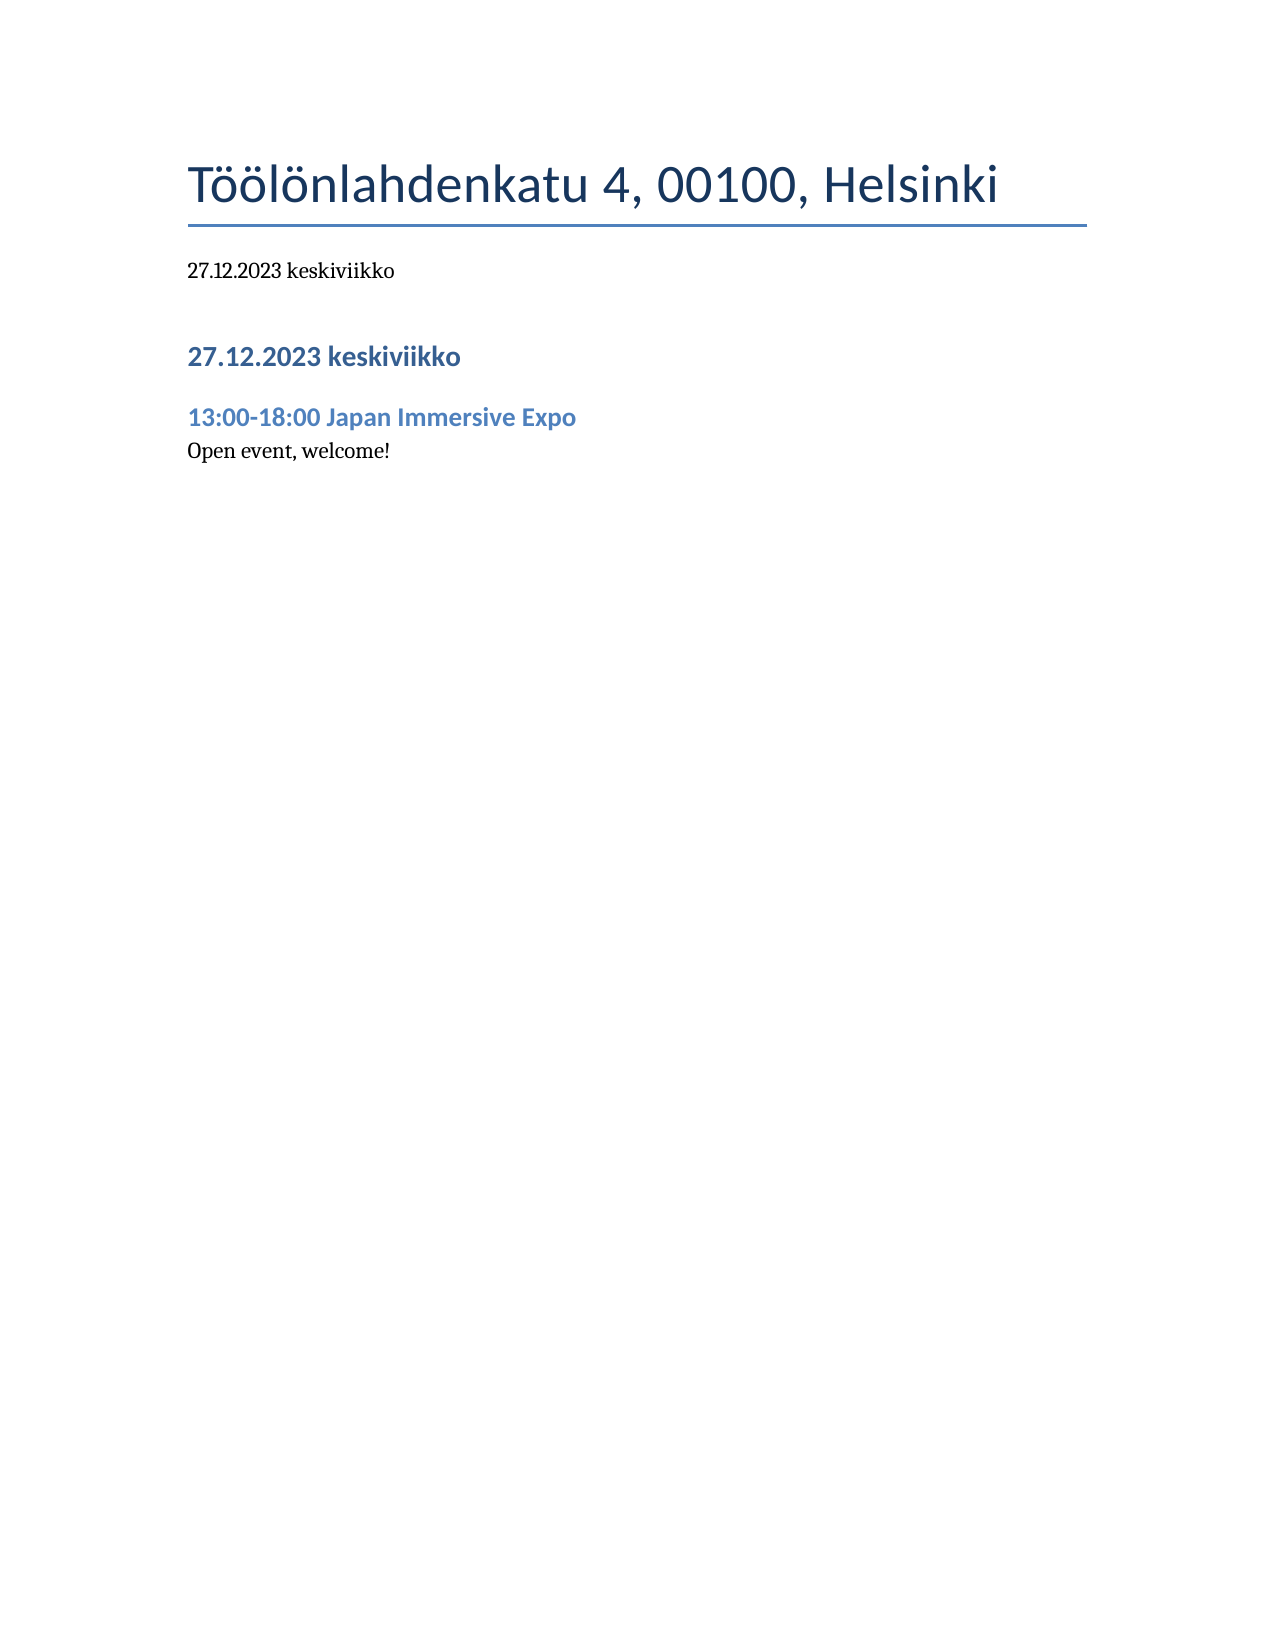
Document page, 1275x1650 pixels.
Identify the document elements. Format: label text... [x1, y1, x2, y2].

text 27.12.2023 keskiviikko [187, 258, 1087, 284]
text Open event, welcome! [187, 438, 1087, 464]
title Töölönlahdenkatu 4, 00100, Helsinki [187, 150, 1087, 227]
subtitle 13:00-18:00 Japan Immersive Expo [187, 400, 1087, 433]
subtitle 27.12.2023 keskiviikko [187, 338, 1087, 374]
